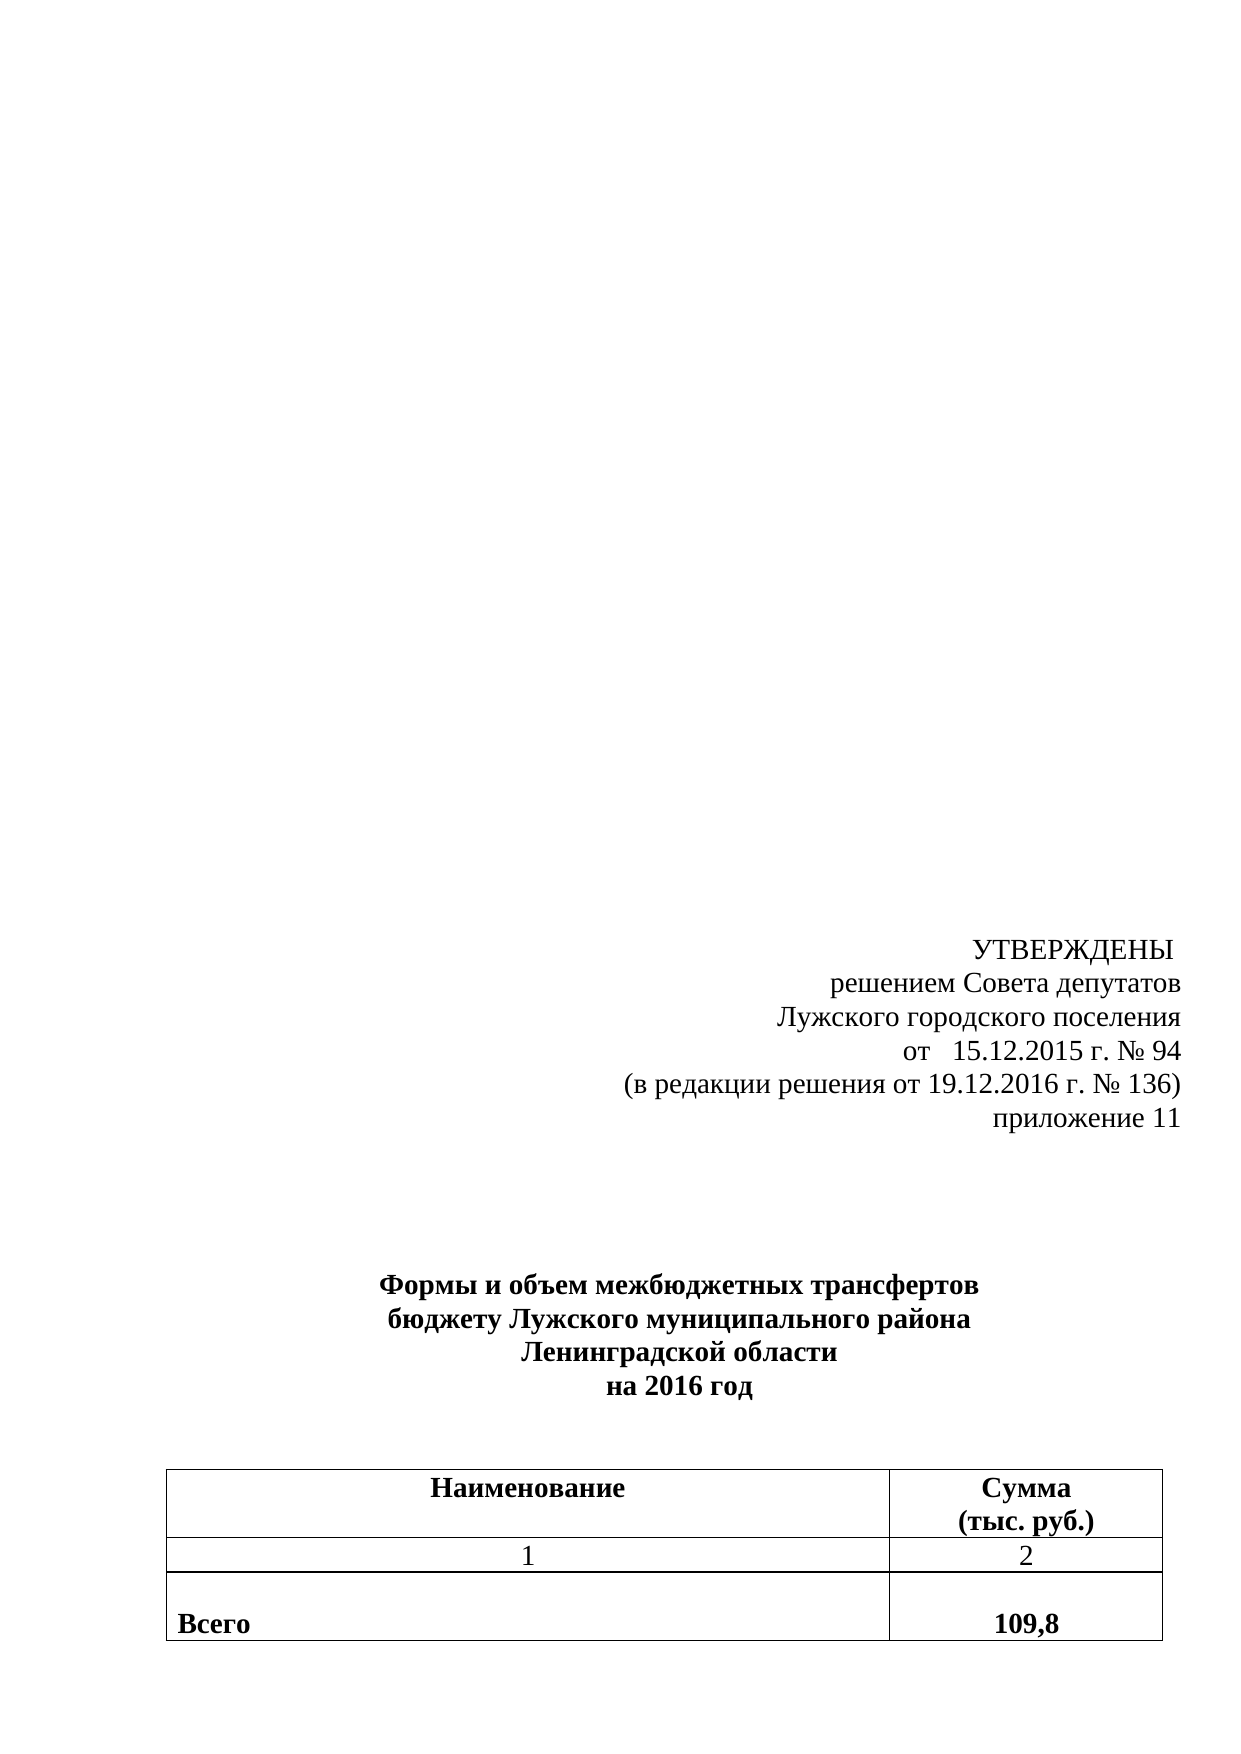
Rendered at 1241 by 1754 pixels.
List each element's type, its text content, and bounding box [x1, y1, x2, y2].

text Лужского городского поселения [177, 999, 1181, 1033]
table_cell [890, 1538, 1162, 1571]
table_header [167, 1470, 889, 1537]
text от 15.12.2015 г. № 94 [177, 1033, 1181, 1066]
text Формы и объем межбюджетных трансфертов [177, 1267, 1181, 1301]
text приложение 11 [177, 1100, 1181, 1133]
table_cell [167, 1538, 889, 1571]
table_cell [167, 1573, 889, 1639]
text (в редакции решения от 19.12.2016 г. № 136) [177, 1066, 1181, 1100]
text бюджету Лужского муниципального района [177, 1301, 1181, 1334]
text УТВЕРЖДЕНЫ решением Совета депутатов [177, 932, 1181, 999]
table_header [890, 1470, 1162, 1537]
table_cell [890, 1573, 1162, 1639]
text Ленинградской области на 2016 год [177, 1334, 1181, 1402]
